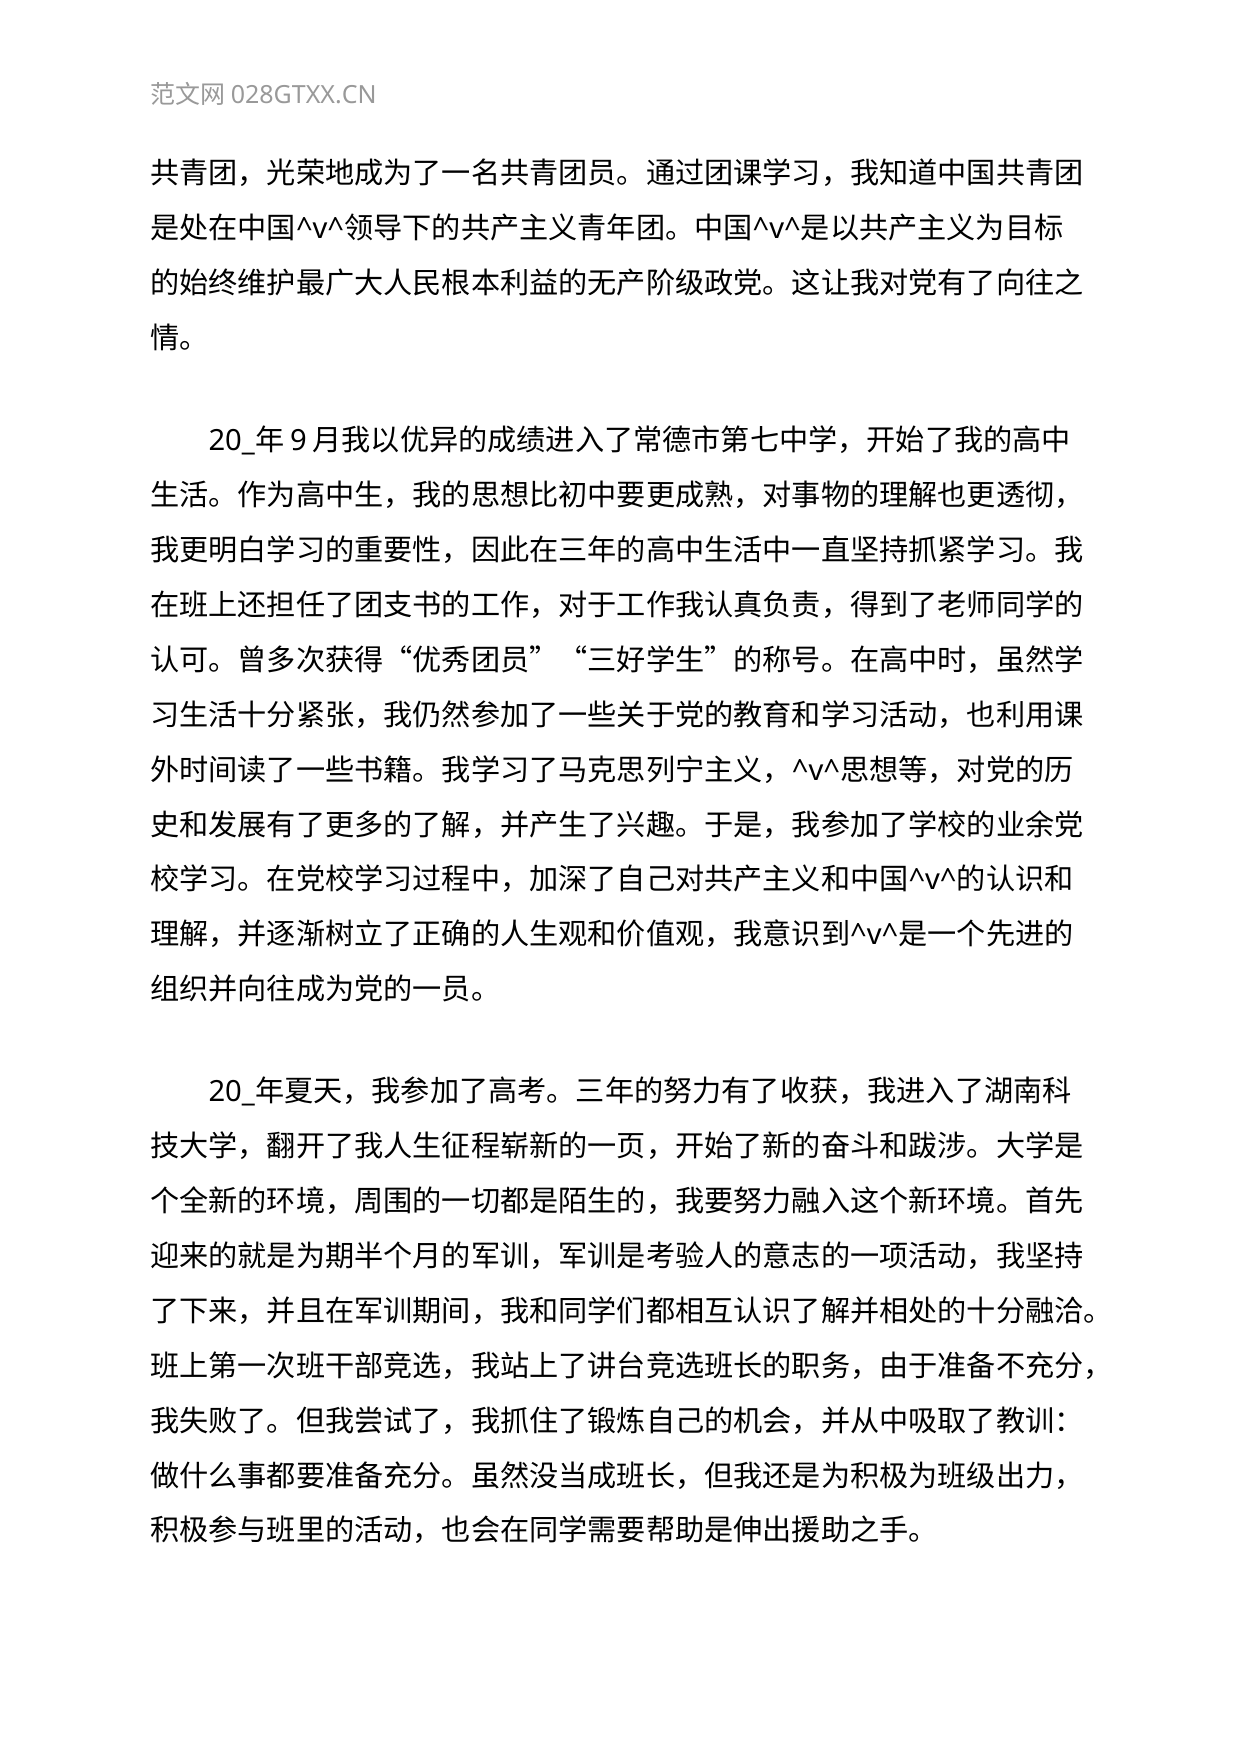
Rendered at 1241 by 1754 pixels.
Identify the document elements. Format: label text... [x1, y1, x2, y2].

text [150, 150, 1090, 357]
text 20_年9月我以优异的成绩进入了常德市第七中学，开始了我的高中生活。作为高中生，我的思想比初中要更成熟，对事物的理解也更透彻，我更明白学习的重要性，因此在三年的高中生活中一直坚持抓紧学习。我在班上还担任了团支书的工作，对于工作我认真负责，得到了老师同学的认可。曾多次获得“优秀团员”“三好学生”的称号。在高中时，虽然学习生活十分紧张，我仍然参加了一些关于党的教育和学习活动，也利用课外时间读了一些书籍。我学习了马克思列宁主义，^v^思想等，对党的历史和发展有了更多的了解，并产生了兴趣。于是，我参加了学校的业余党校学习。在党校学习过程中，加深了自己对共产主义和中国^v^的认识和理解，并逐渐树立了正确的人生观和价值观，我意识到^v^是一个先进的组织并向往成为党的一员。 [150, 417, 1090, 1008]
text 20_年夏天，我参加了高考。三年的努力有了收获，我进入了湖南科技大学，翻开了我人生征程崭新的一页，开始了新的奋斗和跋涉。大学是个全新的环境，周围的一切都是陌生的，我要努力融入这个新环境。首先迎来的就是为期半个月的军训，军训是考验人的意志的一项活动，我坚持了下来，并且在军训期间，我和同学们都相互认识了解并相处的十分融洽。班上第一次班干部竞选，我站上了讲台竞选班长的职务，由于准备不充分，我失败了。但我尝试了，我抓住了锻炼自己的机会，并从中吸取了教训：做什么事都要准备充分。虽然没当成班长，但我还是为积极为班级出力，积极参与班里的活动，也会在同学需要帮助是伸出援助之手。 [150, 1068, 1090, 1549]
